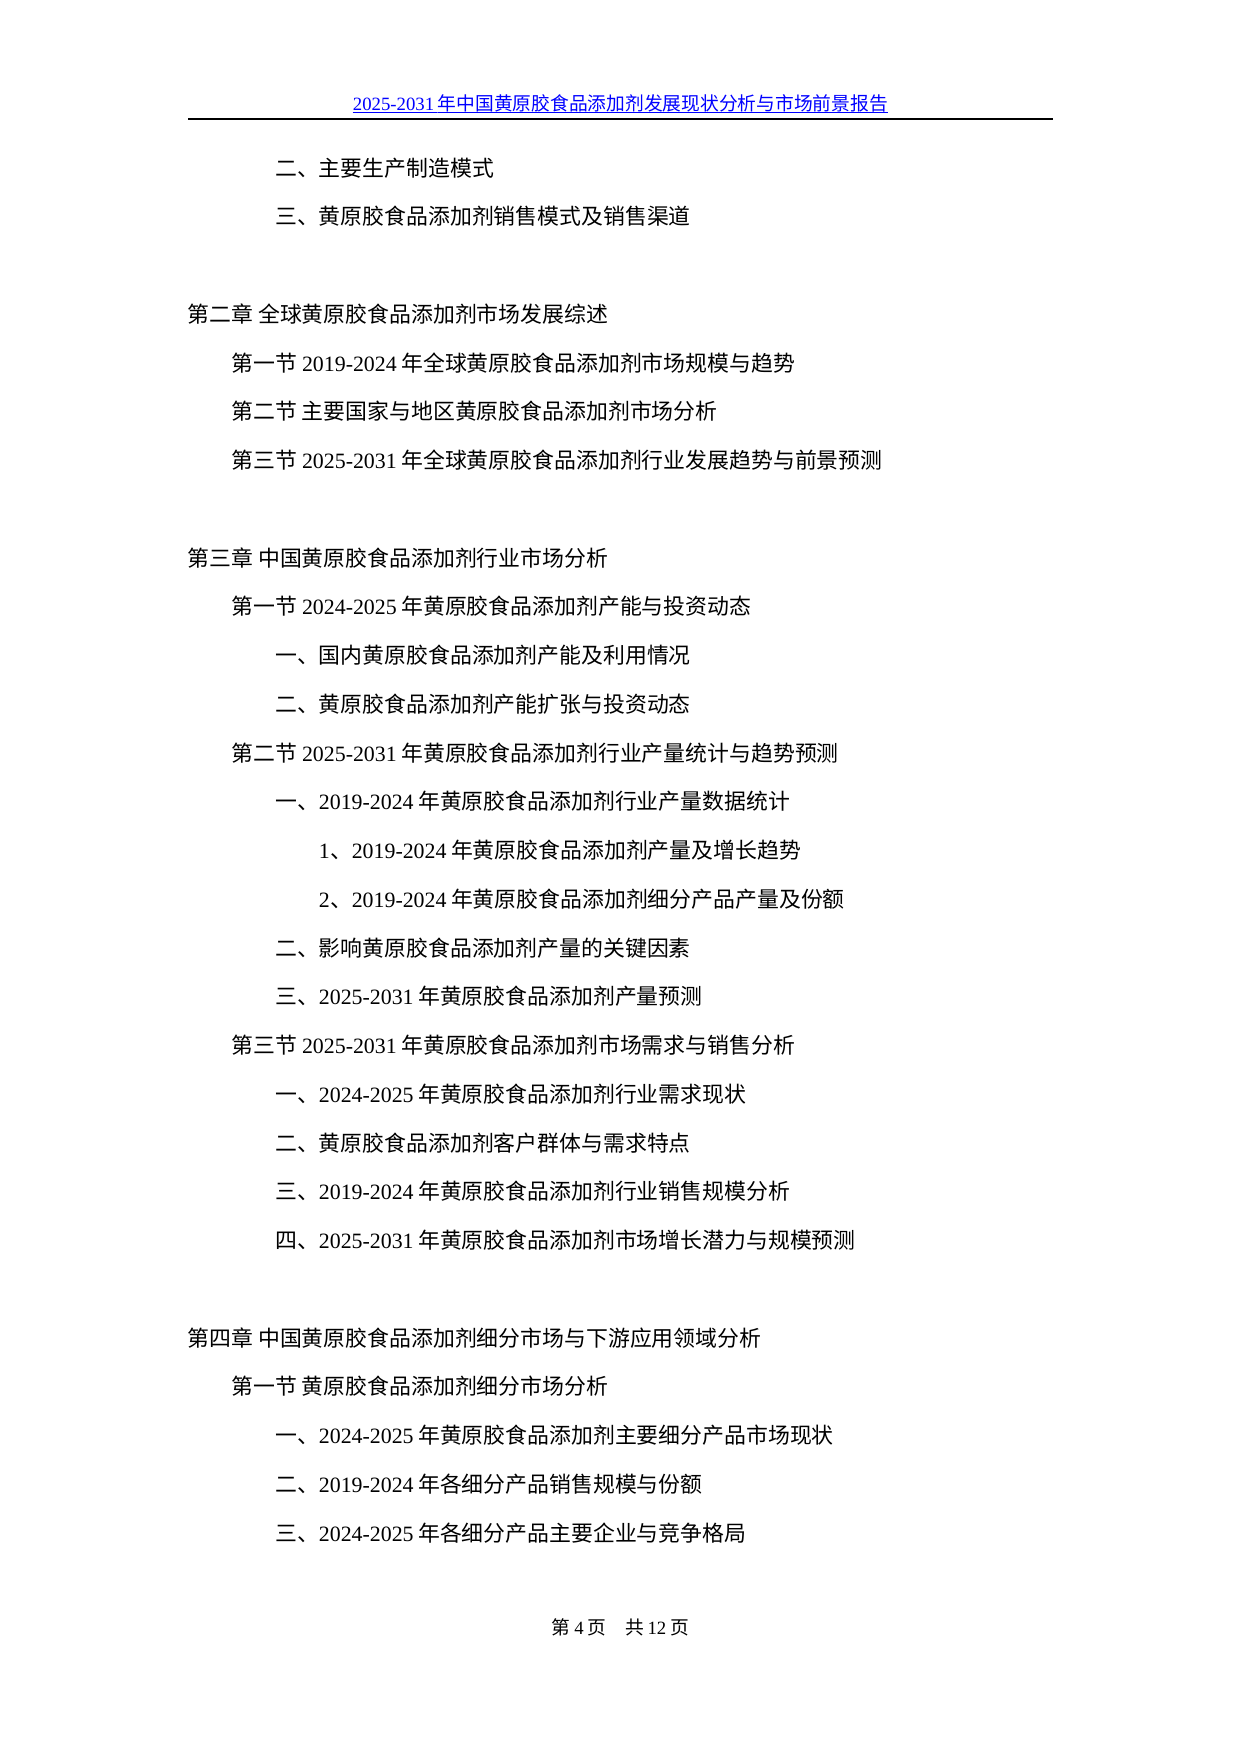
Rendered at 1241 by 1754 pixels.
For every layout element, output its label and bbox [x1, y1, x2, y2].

text [187, 150, 1053, 1548]
